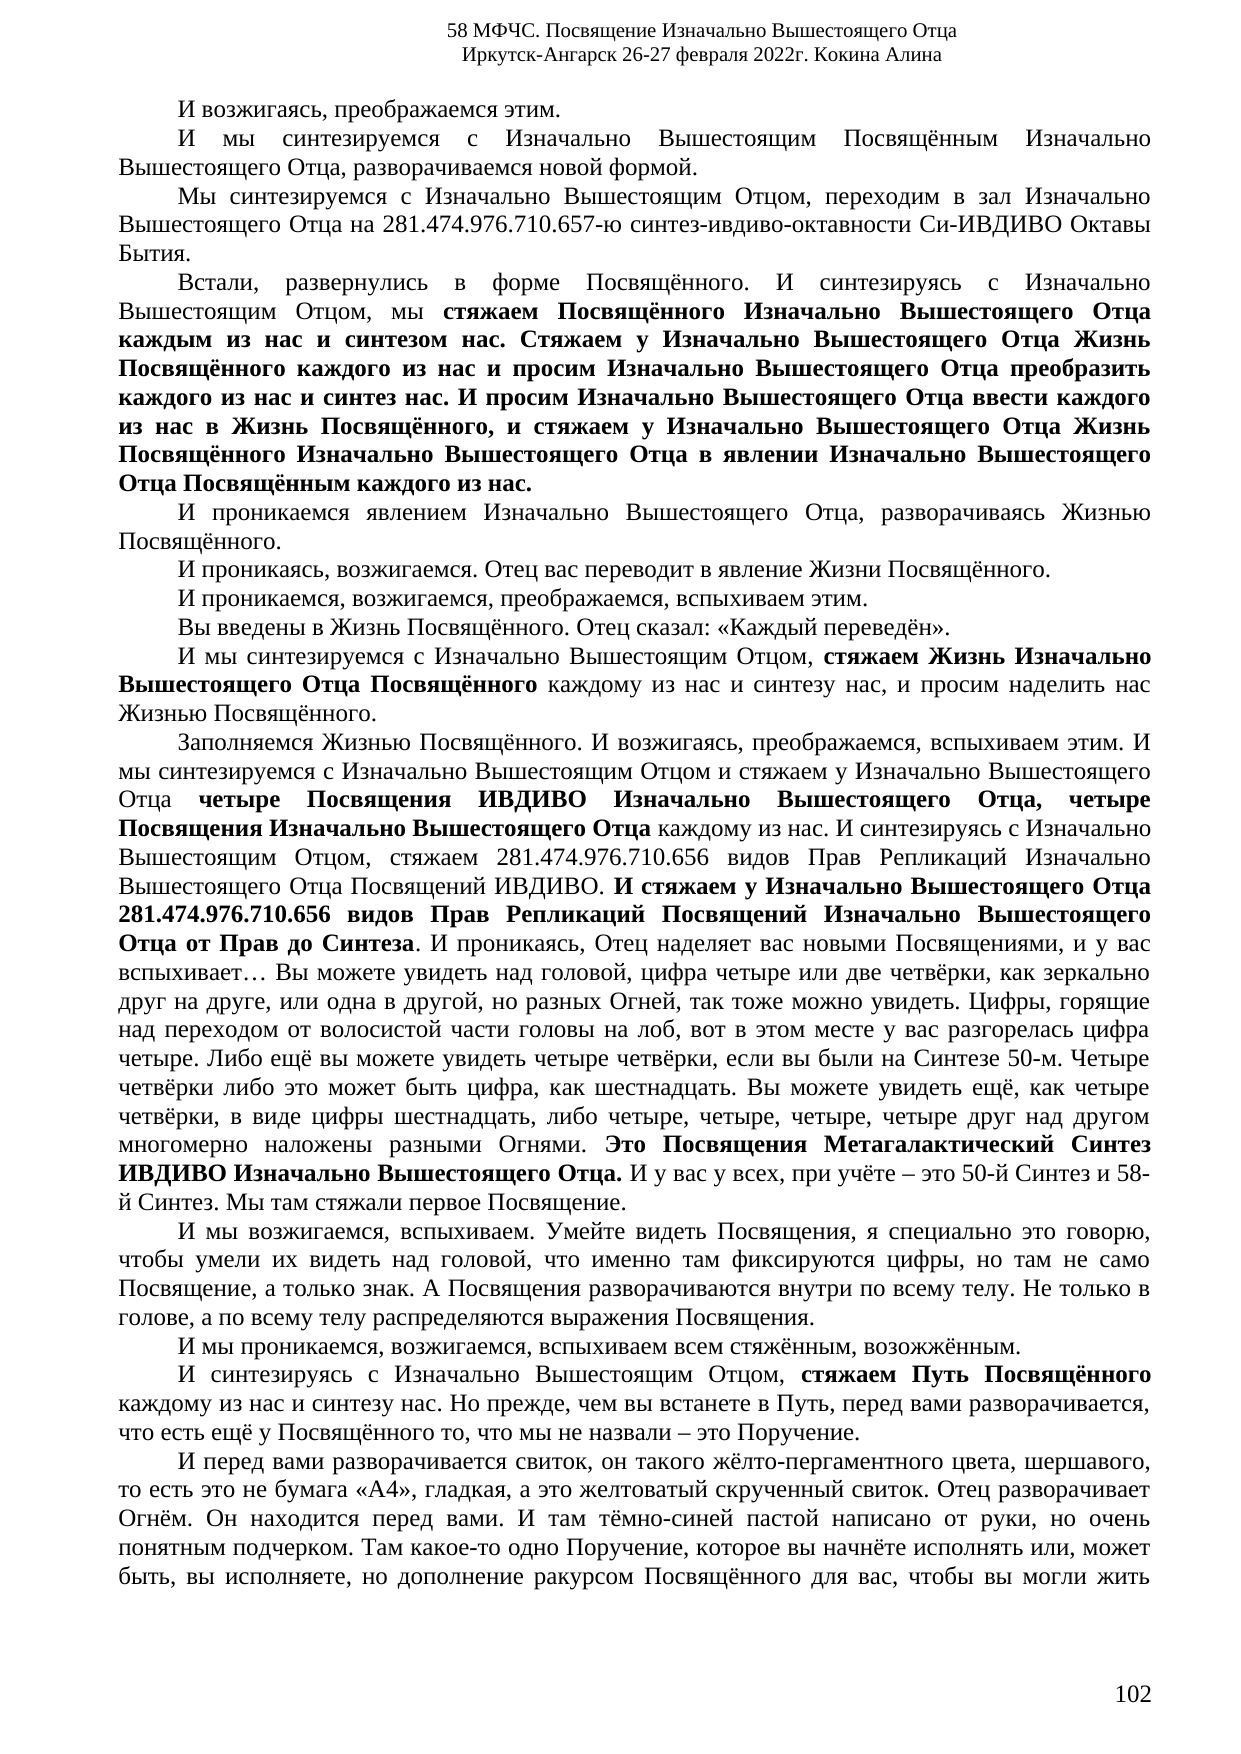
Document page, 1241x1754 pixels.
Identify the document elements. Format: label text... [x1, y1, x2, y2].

text И проникаемся, возжигаемся, преображаемся, вспыхиваем этим. [118, 583, 1152, 612]
text Заполняемся Жизнью Посвящённого. И возжигаясь, преображаемся, вспыхиваем этим. И мы синтезируемся с Изначально Вышестоящим Отцом и стяжаем у Изначально Вышестоящего Отца четыре Посвящения ИВДИВО Изначально Вышестоящего Отца, четыре Посвящения Изначально Вышестоящего Отца каждому из нас. И синтезируясь с Изначально Вышестоящим Отцом, стяжаем 281.474.976.710.656 видов Прав Репликаций Изначально Вышестоящего Отца Посвящений ИВДИВО. И стяжаем у Изначально Вышестоящего Отца 281.474.976.710.656 видов Прав Репликаций Посвящений Изначально Вышестоящего Отца от Прав до Синтеза. И проникаясь, Отец наделяет вас новыми Посвящениями, и у вас вспыхивает… Вы можете увидеть над головой, цифра четыре или две четвёрки, как зеркально друг на друге, или одна в другой, но разных Огней, так тоже можно увидеть. Цифры, горящие над переходом от волосистой части головы на лоб, вот в этом месте у вас разгорелась цифра четыре. Либо ещё вы можете увидеть четыре четвёрки, если вы были на Синтезе 50-м. Четыре четвёрки либо это может быть цифра, как шестнадцать. Вы можете увидеть ещё, как четыре четвёрки, в виде цифры шестнадцать, либо четыре, четыре, четыре, четыре друг над другом многомерно наложены разными Огнями. Это Посвящения Метагалактический Синтез ИВДИВО Изначально Вышестоящего Отца. И у вас у всех, при учёте – это 50-й Синтез и 58-й Синтез. Мы там стяжали первое Посвящение. [118, 727, 1152, 1216]
text И мы синтезируемся с Изначально Вышестоящим Отцом, стяжаем Жизнь Изначально Вышестоящего Отца Посвящённого каждому из нас и синтезу нас, и просим наделить нас Жизнью Посвящённого. [118, 641, 1152, 727]
text И мы синтезируемся с Изначально Вышестоящим Посвящённым Изначально Вышестоящего Отца, разворачиваемся новой формой. [118, 123, 1152, 181]
text Вы введены в Жизнь Посвящённого. Отец сказал: «Каждый переведён». [118, 612, 1152, 641]
text И проникаемся явлением Изначально Вышестоящего Отца, разворачиваясь Жизнью Посвящённого. [118, 497, 1152, 554]
text И проникаясь, возжигаемся. Отец вас переводит в явление Жизни Посвящённого. [118, 554, 1152, 583]
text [118, 1446, 1152, 1589]
text И мы возжигаемся, вспыхиваем. Умейте видеть Посвящения, я специально это говорю, чтобы умели их видеть над головой, что именно там фиксируются цифры, но там не само Посвящение, а только знак. А Посвящения разворачиваются внутри по всему телу. Не только в голове, а по всему телу распределяются выражения Посвящения. [118, 1216, 1152, 1331]
text Мы синтезируемся с Изначально Вышестоящим Отцом, переходим в зал Изначально Вышестоящего Отца на 281.474.976.710.657-ю синтез-ивдиво-октавности Си-ИВДИВО Октавы Бытия. [118, 181, 1152, 267]
text И мы проникаемся, возжигаемся, вспыхиваем всем стяжённым, возожжённым. [118, 1331, 1152, 1359]
text И возжигаясь, преображаемся этим. [118, 94, 1152, 123]
text Встали, развернулись в форме Посвящённого. И синтезируясь с Изначально Вышестоящим Отцом, мы стяжаем Посвящённого Изначально Вышестоящего Отца каждым из нас и синтезом нас. Стяжаем у Изначально Вышестоящего Отца Жизнь Посвящённого каждого из нас и просим Изначально Вышестоящего Отца преобразить каждого из нас и синтез нас. И просим Изначально Вышестоящего Отца ввести каждого из нас в Жизнь Посвящённого, и стяжаем у Изначально Вышестоящего Отца Жизнь Посвящённого Изначально Вышестоящего Отца в явлении Изначально Вышестоящего Отца Посвящённым каждого из нас. [118, 267, 1152, 497]
text И синтезируясь с Изначально Вышестоящим Отцом, стяжаем Путь Посвящённого каждому из нас и синтезу нас. Но прежде, чем вы встанете в Путь, перед вами разворачивается, что есть ещё у Посвящённого то, что мы не назвали – это Поручение. [118, 1359, 1152, 1446]
